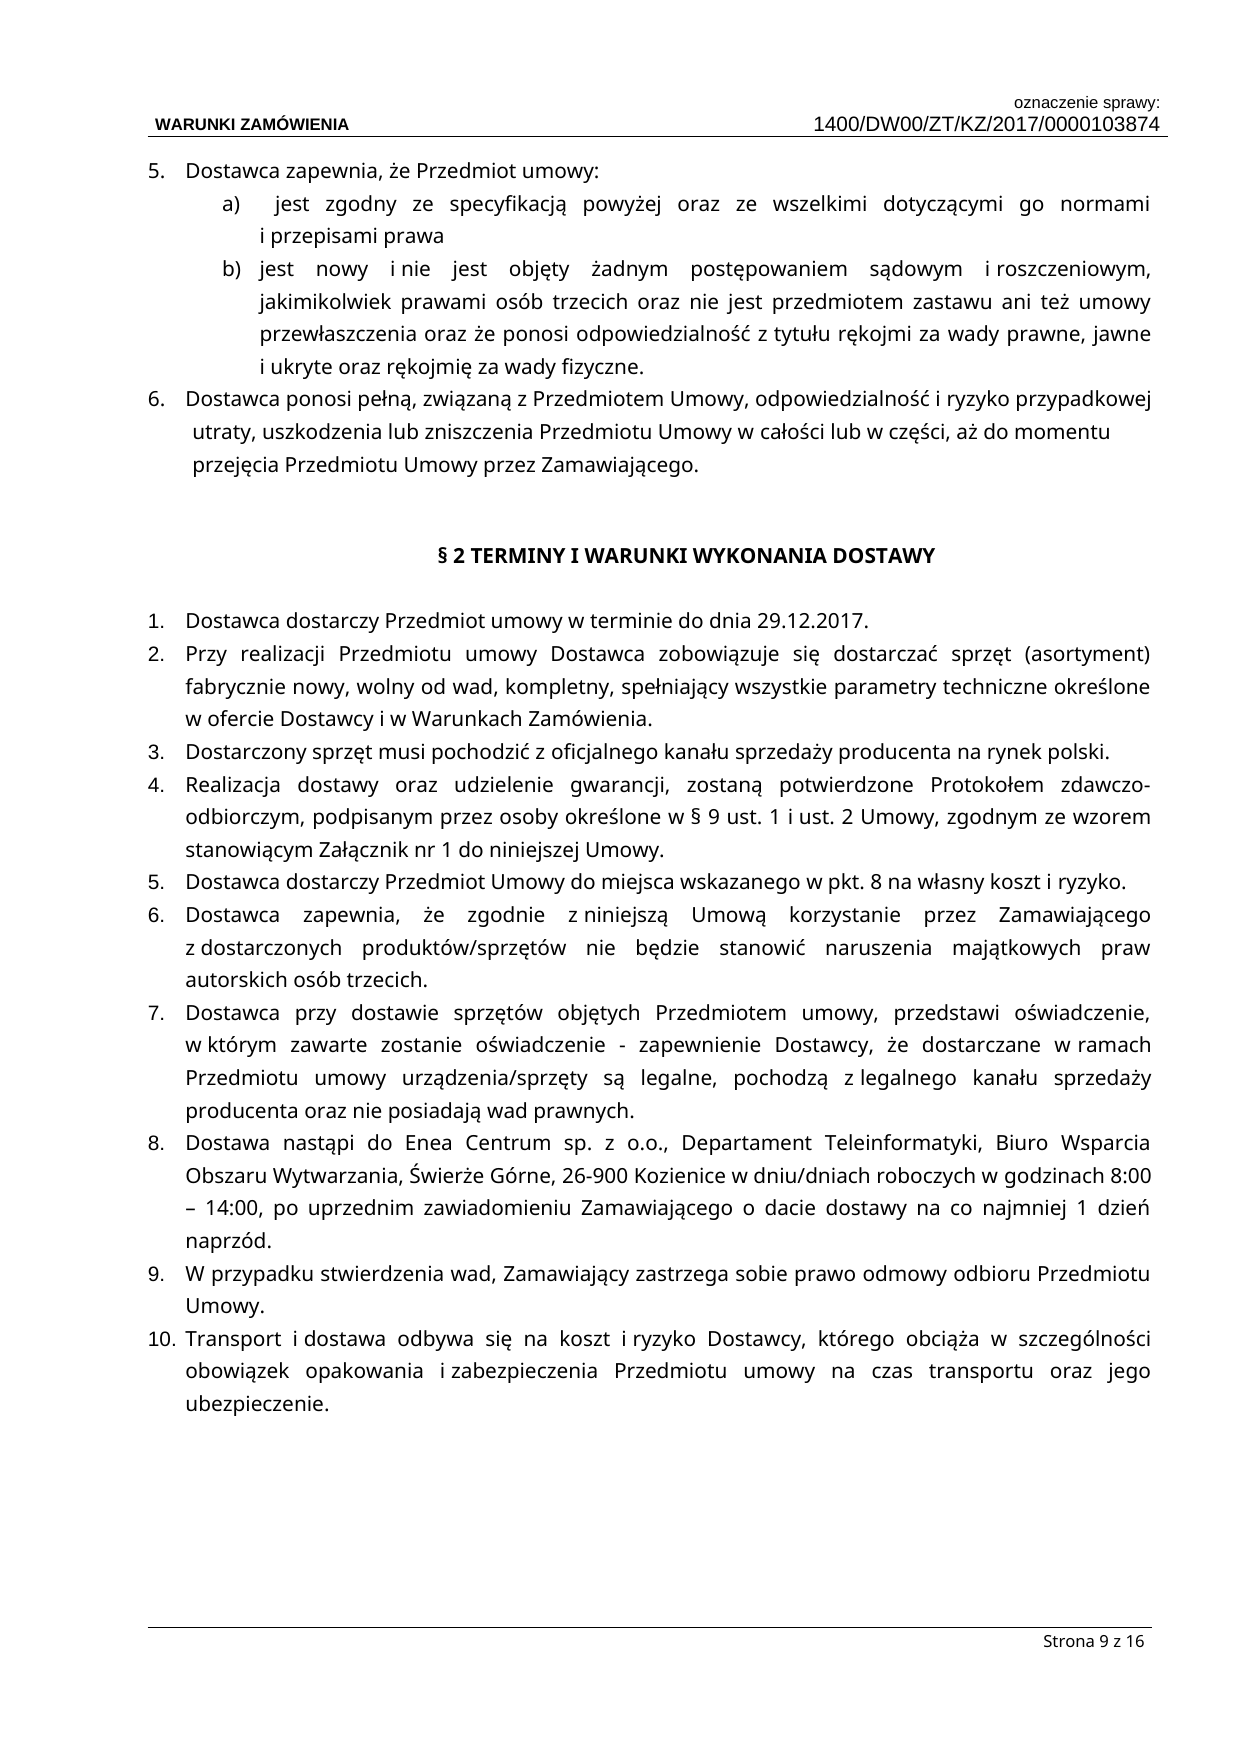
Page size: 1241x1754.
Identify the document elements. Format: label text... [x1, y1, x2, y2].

list Dostawca dostarczy Przedmiot Umowy do miejsca wskazanego w pkt. 8 na własny koszt i ryzyko. [148, 867, 1152, 896]
list Dostawca zapewnia, że Przedmiot umowy: [148, 156, 1152, 185]
list Dostawca ponosi pełną, związaną z Przedmiotem Umowy, odpowiedzialność i ryzyko przypadkowej utraty, uszkodzenia lub zniszczenia Przedmiotu Umowy w całości lub w części, aż do momentu przejęcia Przedmiotu Umowy przez Zamawiającego. [148, 384, 1152, 478]
list Transport i dostawa odbywa się na koszt i ryzyko Dostawcy, którego obciąża w szczególności obowiązek opakowania i zabezpieczenia Przedmiotu umowy na czas transportu oraz jego ubezpieczenie. [148, 1324, 1152, 1418]
list Realizacja dostawy oraz udzielenie gwarancji, zostaną potwierdzone Protokołem zdawczo-odbiorczym, podpisanym przez osoby określone w § 9 ust. 1 i ust. 2 Umowy, zgodnym ze wzorem stanowiącym Załącznik nr 1 do niniejszej Umowy. [148, 770, 1152, 863]
list W przypadku stwierdzenia wad, Zamawiający zastrzega sobie prawo odmowy odbioru Przedmiotu Umowy. [148, 1259, 1152, 1320]
subtitle § 2 TERMINY I WARUNKI WYKONANIA DOSTAWY [222, 541, 1152, 570]
list Dostawa nastąpi do Enea Centrum sp. z o.o., Departament Teleinformatyki, Biuro Wsparcia Obszaru Wytwarzania, Świerże Górne, 26-900 Kozienice w dniu/dniach roboczych w godzinach 8:00 – 14:00, po uprzednim zawiadomieniu Zamawiającego o dacie dostawy na co najmniej 1 dzień naprzód. [148, 1128, 1152, 1254]
list Dostawca dostarczy Przedmiot umowy w terminie do dnia 29.12.2017. [148, 607, 1152, 635]
list Przy realizacji Przedmiotu umowy Dostawca zobowiązuje się dostarczać sprzęt (asortyment) fabrycznie nowy, wolny od wad, kompletny, spełniający wszystkie parametry techniczne określone w ofercie Dostawcy i w Warunkach Zamówienia. [148, 639, 1152, 733]
list Dostawca przy dostawie sprzętów objętych Przedmiotem umowy, przedstawi oświadczenie, w którym zawarte zostanie oświadczenie - zapewnienie Dostawcy, że dostarczane w ramach Przedmiotu umowy urządzenia/sprzęty są legalne, pochodzą z legalnego kanału sprzedaży producenta oraz nie posiadają wad prawnych. [148, 998, 1152, 1124]
list jest zgodny ze specyfikacją powyżej oraz ze wszelkimi dotyczącymi go normami i przepisami prawa [222, 189, 1152, 250]
list jest nowy i nie jest objęty żadnym postępowaniem sądowym i roszczeniowym, jakimikolwiek prawami osób trzecich oraz nie jest przedmiotem zastawu ani też umowy przewłaszczenia oraz że ponosi odpowiedzialność z tytułu rękojmi za wady prawne, jawne i ukryte oraz rękojmię za wady fizyczne. [222, 254, 1152, 380]
list Dostarczony sprzęt musi pochodzić z oficjalnego kanału sprzedaży producenta na rynek polski. [148, 737, 1152, 766]
list Dostawca zapewnia, że zgodnie z niniejszą Umową korzystanie przez Zamawiającego z dostarczonych produktów/sprzętów nie będzie stanowić naruszenia majątkowych praw autorskich osób trzecich. [148, 900, 1152, 994]
